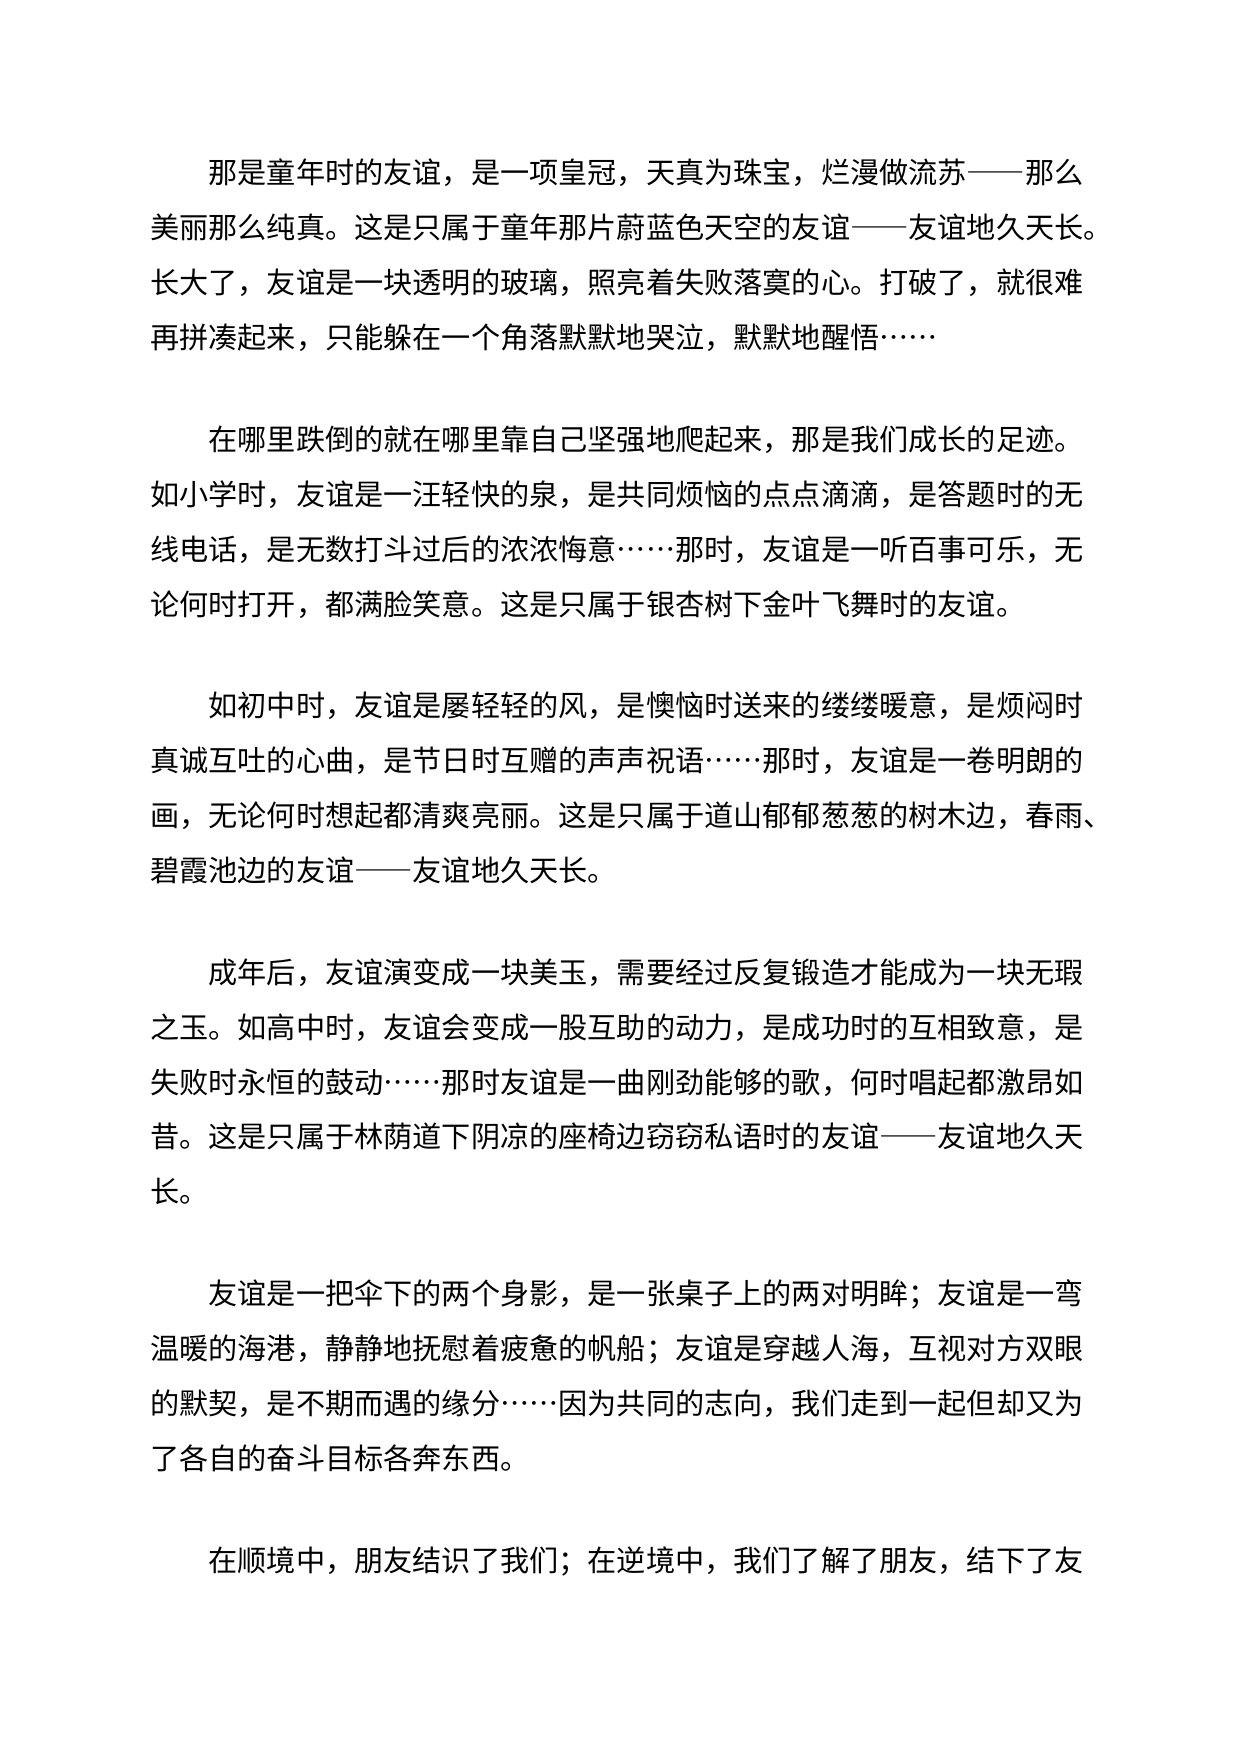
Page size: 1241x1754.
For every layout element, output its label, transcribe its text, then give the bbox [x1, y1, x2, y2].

text 成年后，友谊演变成一块美玉，需要经过反复锻造才能成为一块无瑕之玉。如高中时，友谊会变成一股互助的动力，是成功时的互相致意，是失败时永恒的鼓动……那时友谊是一曲刚劲能够的歌，何时唱起都激昂如昔。这是只属于林荫道下阴凉的座椅边窃窃私语时的友谊——友谊地久天长。 [150, 949, 1090, 1211]
text 在哪里跌倒的就在哪里靠自己坚强地爬起来，那是我们成长的足迹。如小学时，友谊是一汪轻快的泉，是共同烦恼的点点滴滴，是答题时的无线电话，是无数打斗过后的浓浓悔意……那时，友谊是一听百事可乐，无论何时打开，都满脸笑意。这是只属于银杏树下金叶飞舞时的友谊。 [150, 416, 1090, 623]
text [150, 1537, 1090, 1579]
text 如初中时，友谊是屡轻轻的风，是懊恼时送来的缕缕暖意，是烦闷时真诚互吐的心曲，是节日时互赠的声声祝语……那时，友谊是一卷明朗的画，无论何时想起都清爽亮丽。这是只属于道山郁郁葱葱的树木边，春雨、碧霞池边的友谊——友谊地久天长。 [150, 683, 1090, 890]
text 友谊是一把伞下的两个身影，是一张桌子上的两对明眸；友谊是一弯温暖的海港，静静地抚慰着疲惫的帆船；友谊是穿越人海，互视对方双眼的默契，是不期而遇的缘分……因为共同的志向，我们走到一起但却又为了各自的奋斗目标各奔东西。 [150, 1271, 1090, 1478]
text 那是童年时的友谊，是一项皇冠，天真为珠宝，烂漫做流苏——那么美丽那么纯真。这是只属于童年那片蔚蓝色天空的友谊——友谊地久天长。长大了，友谊是一块透明的玻璃，照亮着失败落寞的心。打破了，就很难再拼凑起来，只能躲在一个角落默默地哭泣，默默地醒悟…… [150, 150, 1090, 357]
